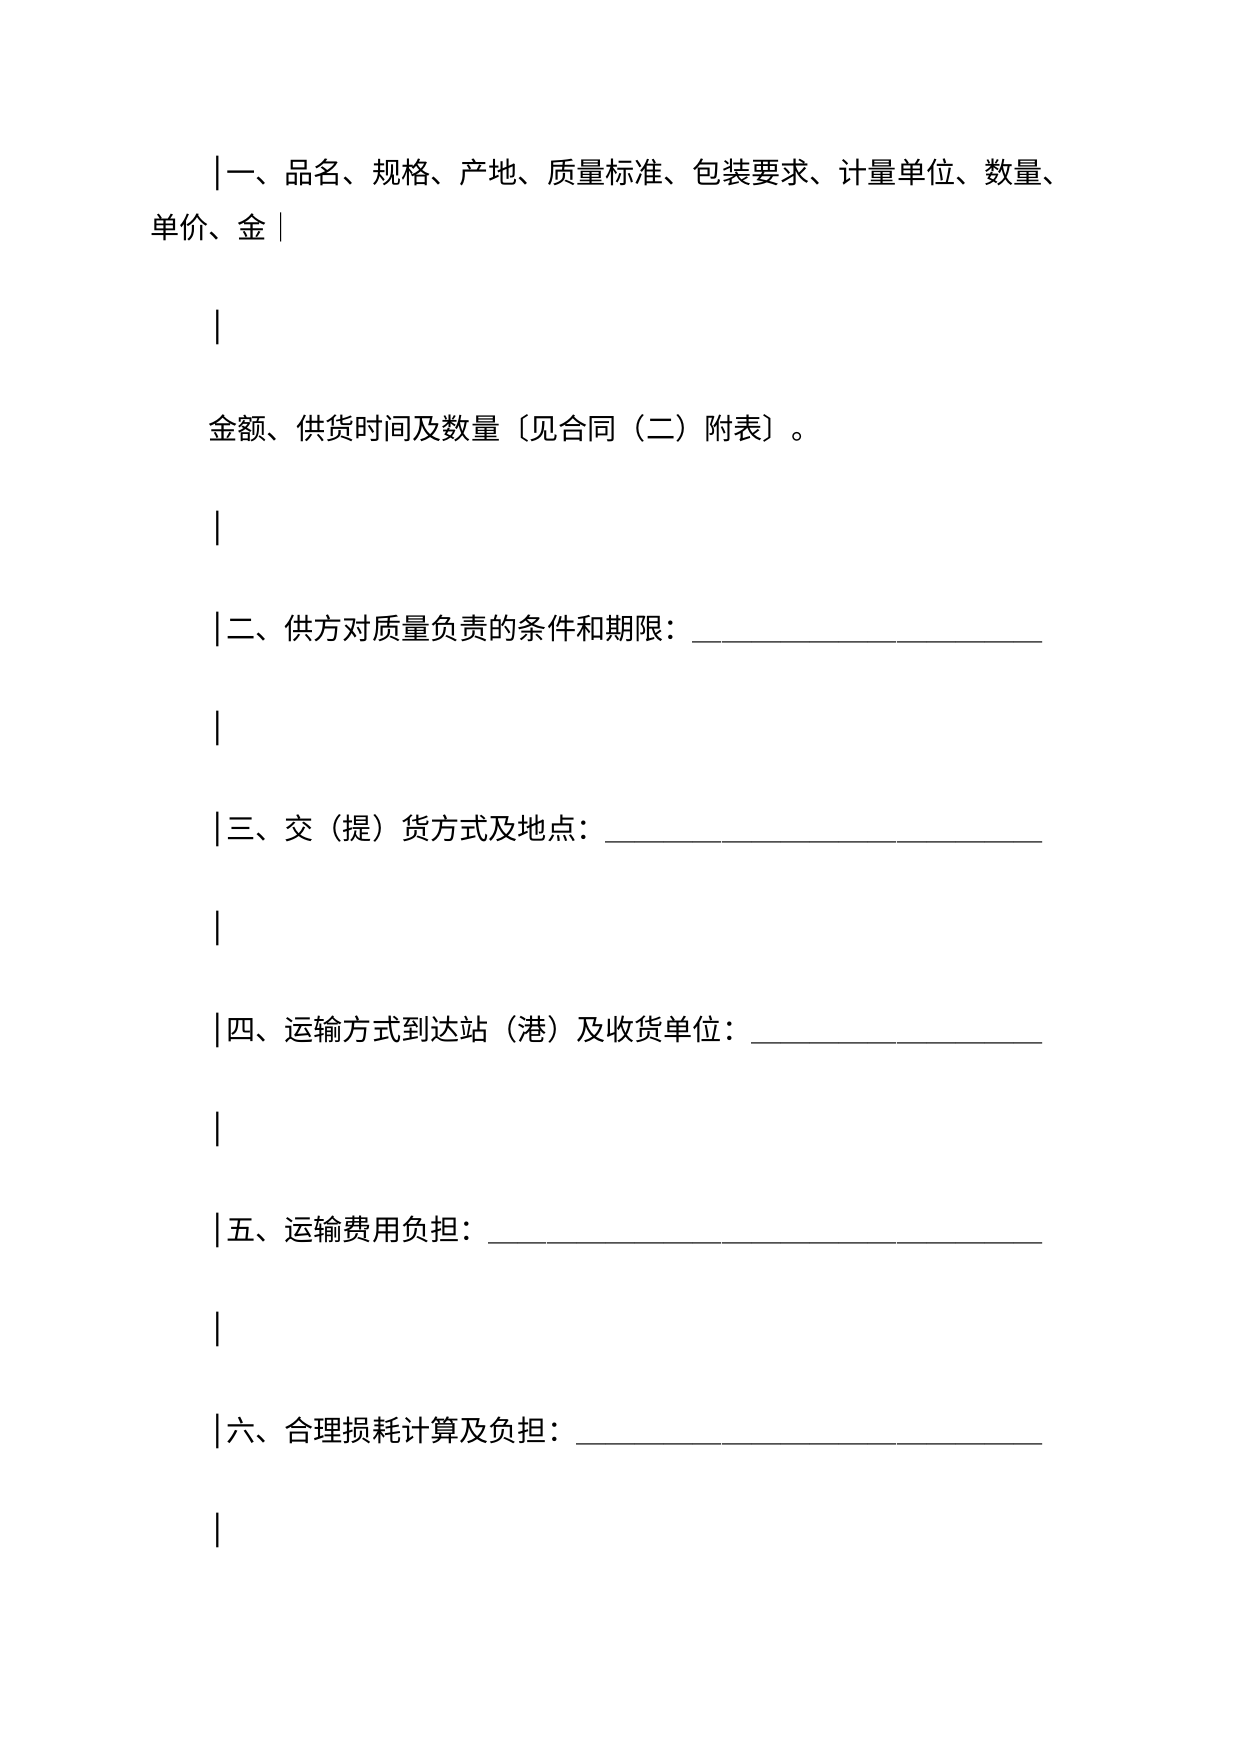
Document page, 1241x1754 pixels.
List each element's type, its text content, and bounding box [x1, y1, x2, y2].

text │ [150, 908, 1090, 947]
text 金额、供货时间及数量〔见合同（二）附表〕。 [150, 405, 1090, 447]
text │ [150, 307, 1090, 346]
text │四、运输方式到达站（港）及收货单位：＿＿＿＿＿＿＿＿＿＿ [150, 1006, 1090, 1049]
text │五、运输费用负担：＿＿＿＿＿＿＿＿＿＿＿＿＿＿＿＿＿＿＿ [150, 1207, 1090, 1249]
text │ [150, 707, 1090, 747]
text │六、合理损耗计算及负担：＿＿＿＿＿＿＿＿＿＿＿＿＿＿＿＿ [150, 1407, 1090, 1449]
text │三、交（提）货方式及地点：＿＿＿＿＿＿＿＿＿＿＿＿＿＿＿ [150, 806, 1090, 848]
text │ [150, 1309, 1090, 1348]
text │一、品名、规格、产地、质量标准、包装要求、计量单位、数量、单价、金│ [150, 150, 1090, 247]
text │ [150, 1509, 1090, 1549]
text │二、供方对质量负责的条件和期限：＿＿＿＿＿＿＿＿＿＿＿＿ [150, 605, 1090, 648]
text │ [150, 507, 1090, 547]
text │ [150, 1108, 1090, 1148]
